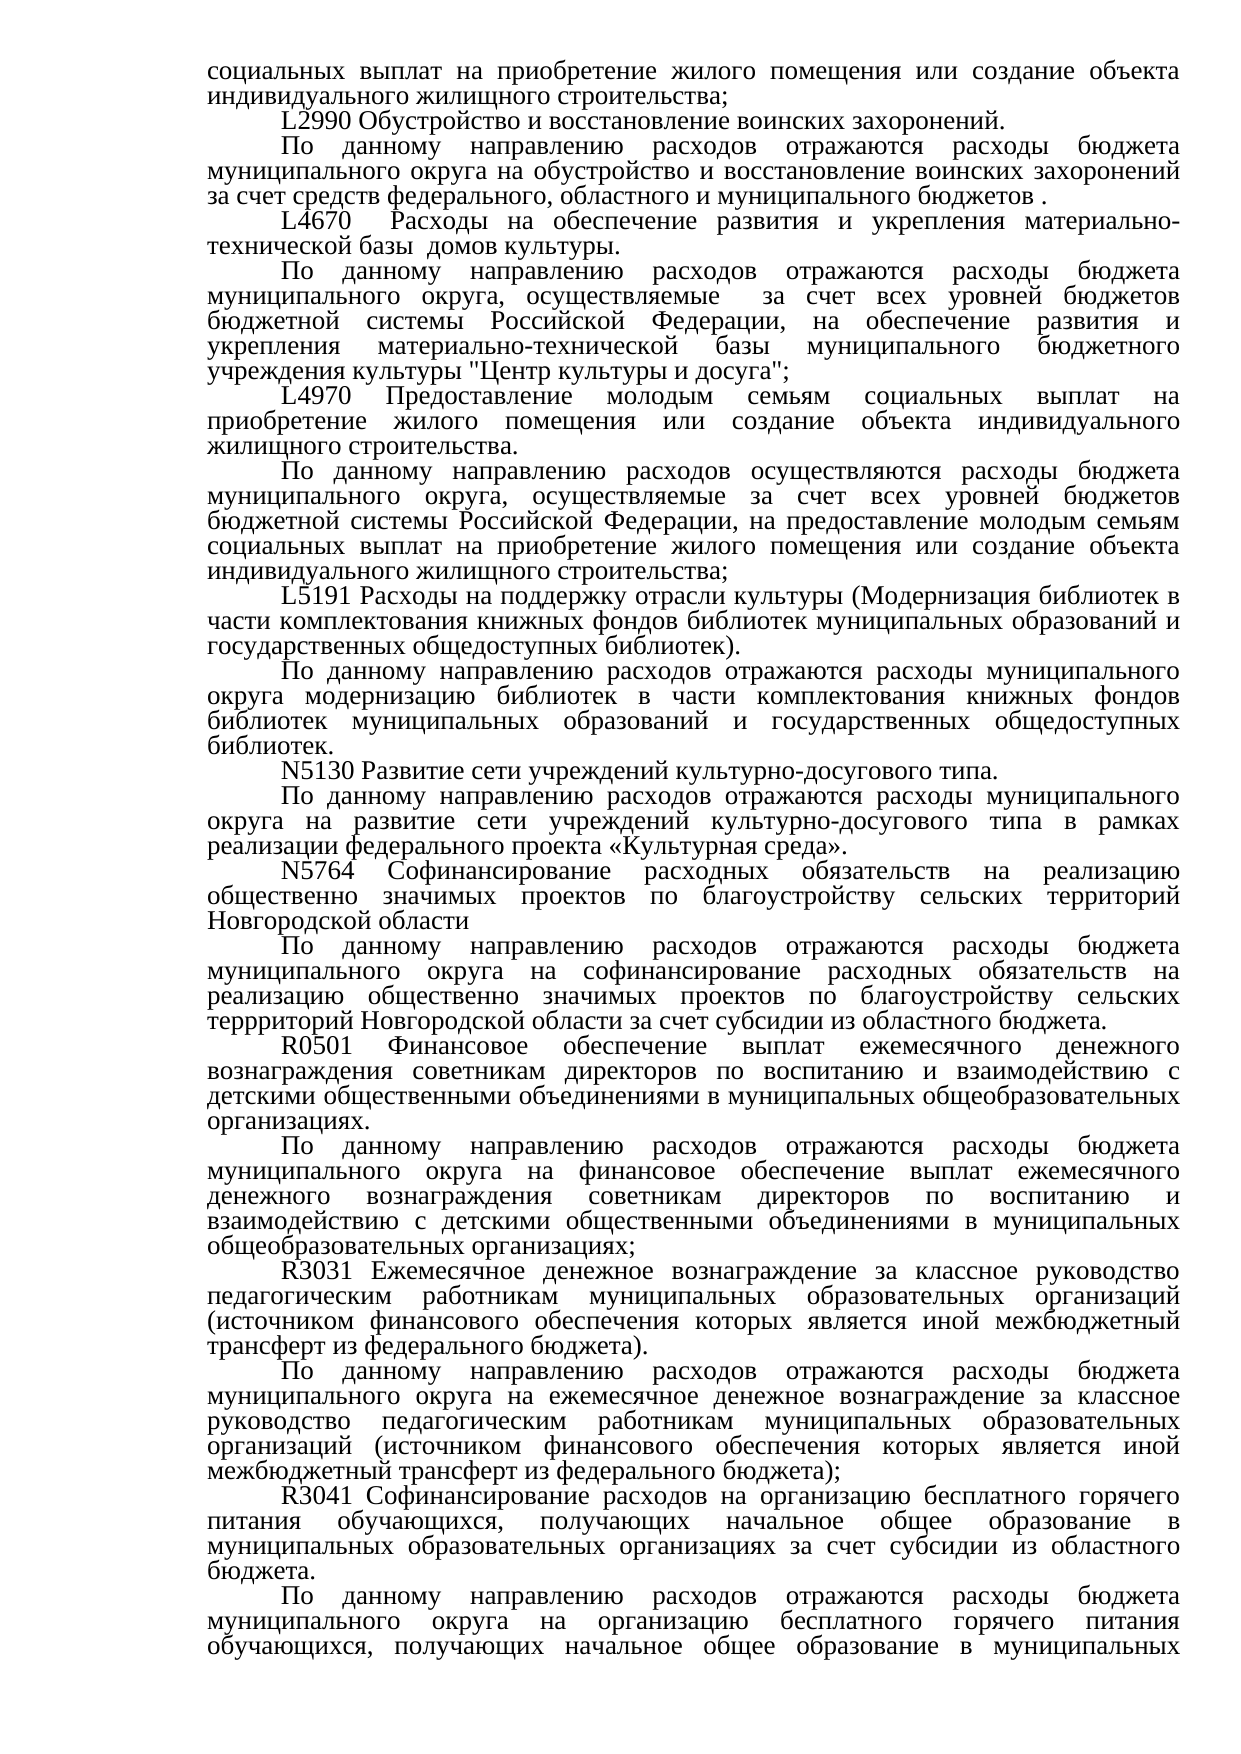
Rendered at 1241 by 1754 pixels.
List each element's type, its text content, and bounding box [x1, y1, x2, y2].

text L4970 Предоставление молодым семьям социальных выплат на приобретение жилого помещения или создание объекта индивидуального жилищного строительства. [207, 384, 1181, 459]
text По данному направлению расходов отражаются расходы бюджета муниципального округа на софинансирование расходных обязательств на реализацию общественно значимых проектов по благоустройству сельских террриторий Новгородской области за счет субсидии из областного бюджета. [207, 934, 1181, 1034]
text По данному направлению расходов отражаются расходы бюджета муниципального округа на обустройство и восстановление воинских захоронений за счет средств федерального, областного и муниципального бюджетов . [207, 134, 1181, 209]
text По данному направлению расходов отражаются расходы бюджета муниципального округа на финансовое обеспечение выплат ежемесячного денежного вознаграждения советникам директоров по воспитанию и взаимодействию с детскими общественными объединениями в муниципальных общеобразовательных организациях; [207, 1134, 1181, 1259]
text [207, 1584, 1181, 1659]
text По данному направлению расходов отражаются расходы бюджета муниципального округа, осуществляемые за счет всех уровней бюджетов бюджетной системы Российской Федерации, на обеспечение развития и укрепления материально-технической базы муниципального бюджетного учреждения культуры "Центр культуры и досуга"; [207, 259, 1181, 384]
text По данному направлению расходов отражаются расходы муниципального округа модернизацию библиотек в части комплектования книжных фондов библиотек муниципальных образований и государственных общедоступных библиотек. [207, 659, 1181, 759]
text L5191 Расходы на поддержку отрасли культуры (Модернизация библиотек в части комплектования книжных фондов библиотек муниципальных образований и государственных общедоступных библиотек). [207, 584, 1181, 659]
text R3031 Ежемесячное денежное вознаграждение за классное руководство педагогическим работникам муниципальных образовательных организаций (источником финансового обеспечения которых является иной межбюджетный трансферт из федерального бюджета). [207, 1259, 1181, 1359]
text R0501 Финансовое обеспечение выплат ежемесячного денежного вознаграждения советникам директоров по воспитанию и взаимодействию с детскими общественными объединениями в муниципальных общеобразовательных организациях. [207, 1034, 1181, 1134]
text N5764 Софинансирование расходных обязательств на реализацию общественно значимых проектов по благоустройству сельских территорий Новгородской области [207, 859, 1181, 934]
text N5130 Развитие сети учреждений культурно-досугового типа. [207, 759, 1181, 784]
text По данному направлению расходов отражаются расходы бюджета муниципального округа на ежемесячное денежное вознаграждение за классное руководство педагогическим работникам муниципальных образовательных организаций (источником финансового обеспечения которых является иной межбюджетный трансферт из федерального бюджета); [207, 1359, 1181, 1484]
text R3041 Софинансирование расходов на организацию бесплатного горячего питания обучающихся, получающих начальное общее образование в муниципальных образовательных организациях за счет субсидии из областного бюджета. [207, 1484, 1181, 1584]
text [207, 59, 1181, 109]
text L2990 Обустройство и восстановление воинских захоронений. [207, 109, 1181, 134]
text L4670 Расходы на обеспечение развития и укрепления материально-технической базы домов культуры. [207, 209, 1181, 259]
text По данному направлению расходов отражаются расходы муниципального округа на развитие сети учреждений культурно-досугового типа в рамках реализации федерального проекта «Культурная среда». [207, 784, 1181, 859]
